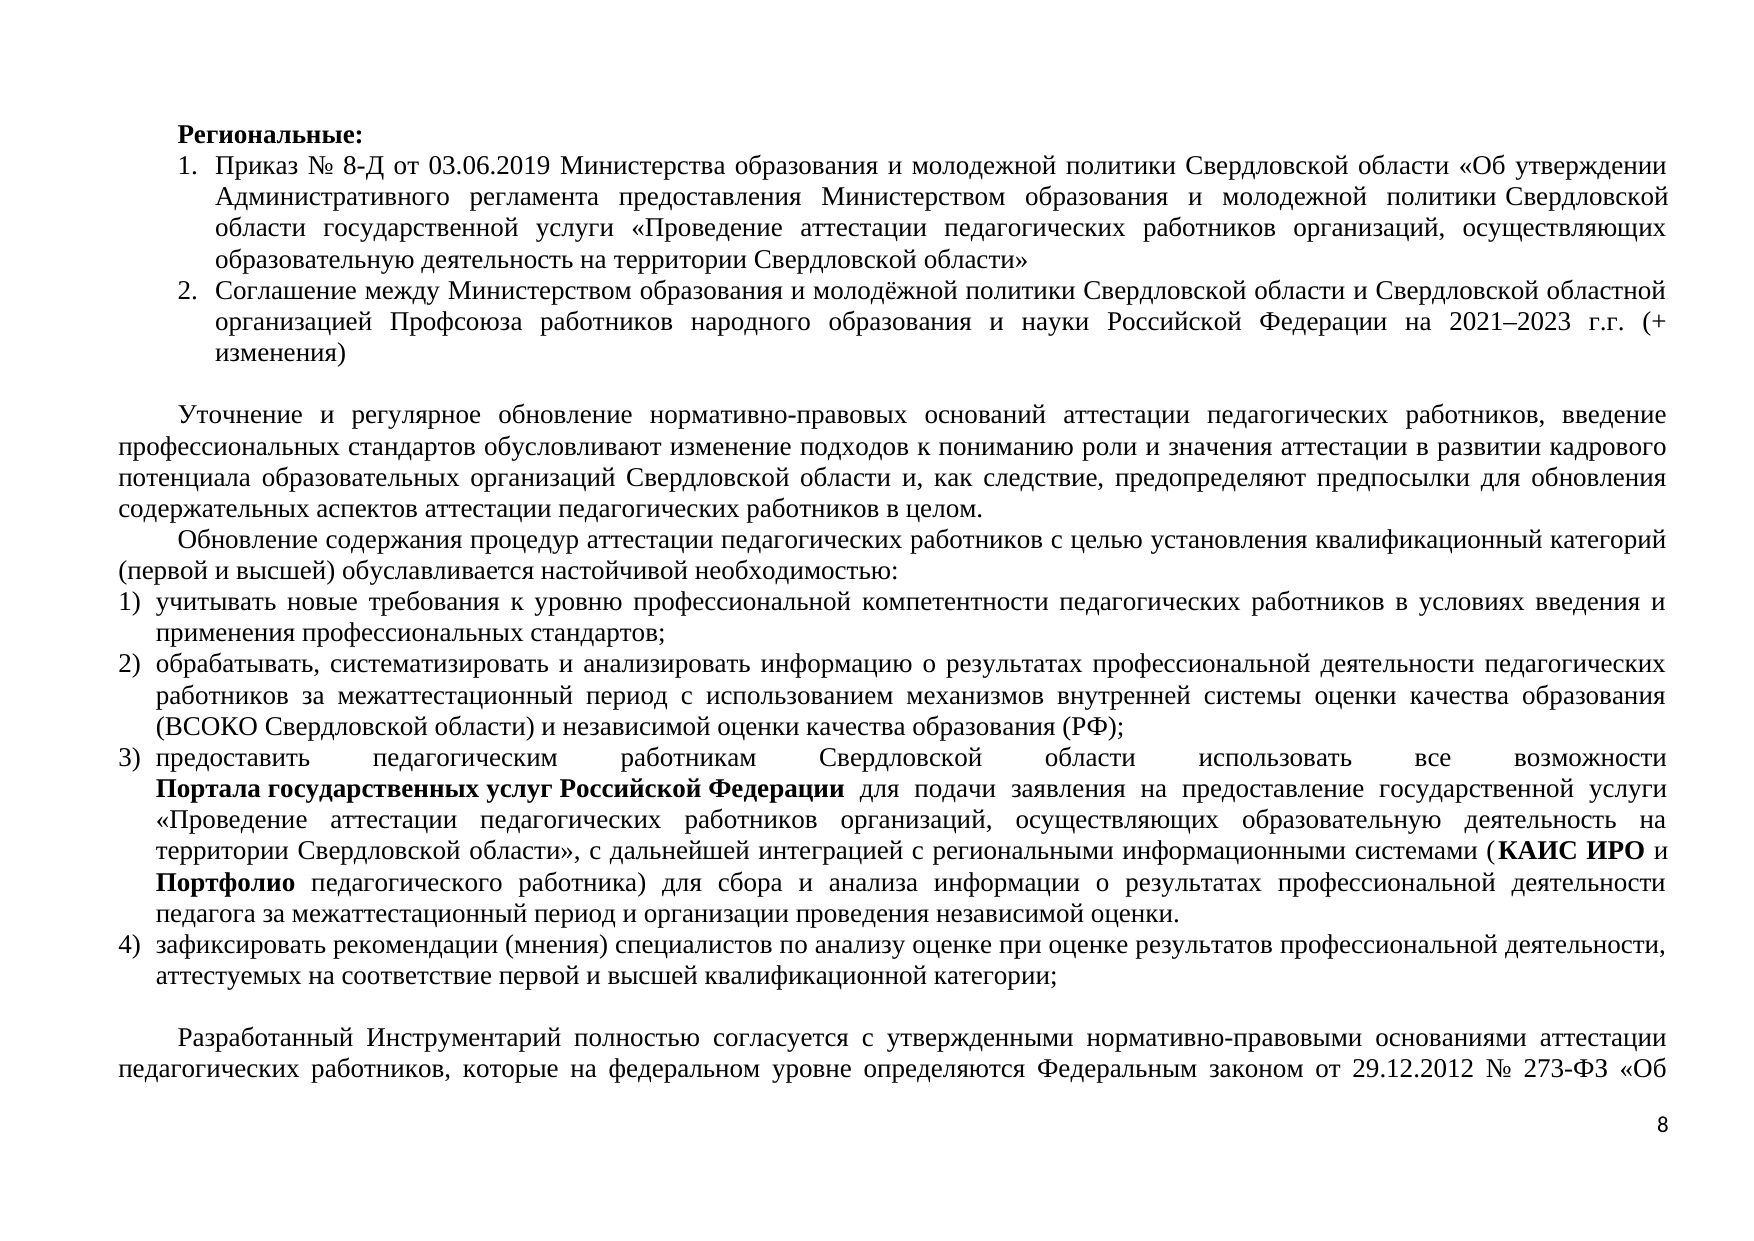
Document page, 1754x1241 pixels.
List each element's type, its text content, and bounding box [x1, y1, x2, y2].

list зафиксировать рекомендации (мнения) специалистов по анализу оценке при оценке результатов профессиональной деятельности, аттестуемых на соответствие первой и высшей квалификационной категории; [118, 928, 1668, 990]
list Приказ № 8-Д от 03.06.2019 Министерства образования и молодежной политики Свердловской области «Об утверждении Административного регламента предоставления Министерством образования и молодежной политики Свердловской области государственной услуги «Проведение аттестации педагогических работников организаций, осуществляющих образовательную деятельность на территории Свердловской области» [177, 149, 1668, 274]
list обрабатывать, систематизировать и анализировать информацию о результатах профессиональной деятельности педагогических работников за межаттестационный период с использованием механизмов внутренней системы оценки качества образования (ВСОКО Свердловской области) и независимой оценки качества образования (РФ); [118, 648, 1668, 741]
text Уточнение и регулярное обновление нормативно-правовых оснований аттестации педагогических работников, введение профессиональных стандартов обусловливают изменение подходов к пониманию роли и значения аттестации в развитии кадрового потенциала образовательных организаций Свердловской области и, как следствие, предопределяют предпосылки для обновления содержательных аспектов аттестации педагогических работников в целом. [118, 398, 1668, 523]
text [118, 1021, 1668, 1084]
list Соглашение между Министерством образования и молодёжной политики Свердловской области и Свердловской областной организацией Профсоюза работников народного образования и науки Российской Федерации на 2021–2023 г.г. (+ изменения) [177, 274, 1668, 367]
text Региональные: [118, 118, 1668, 149]
list предоставить педагогическим работникам Свердловской области использовать все возможности Портала государственных услуг Российской Федерации для подачи заявления на предоставление государственной услуги «Проведение аттестации педагогических работников организаций, осуществляющих образовательную деятельность на территории Свердловской области», с дальнейшей интеграцией с региональными информационными системами (КАИС ИРО и Портфолио педагогического работника) для сбора и анализа информации о результатах профессиональной деятельности педагога за межаттестационный период и организации проведения независимой оценки. [118, 741, 1668, 928]
list учитывать новые требования к уровню профессиональной компетентности педагогических работников в условиях введения и применения профессиональных стандартов; [118, 585, 1668, 648]
text Обновление содержания процедур аттестации педагогических работников с целью установления квалификационный категорий (первой и высшей) обуславливается настойчивой необходимостью: [118, 523, 1668, 585]
